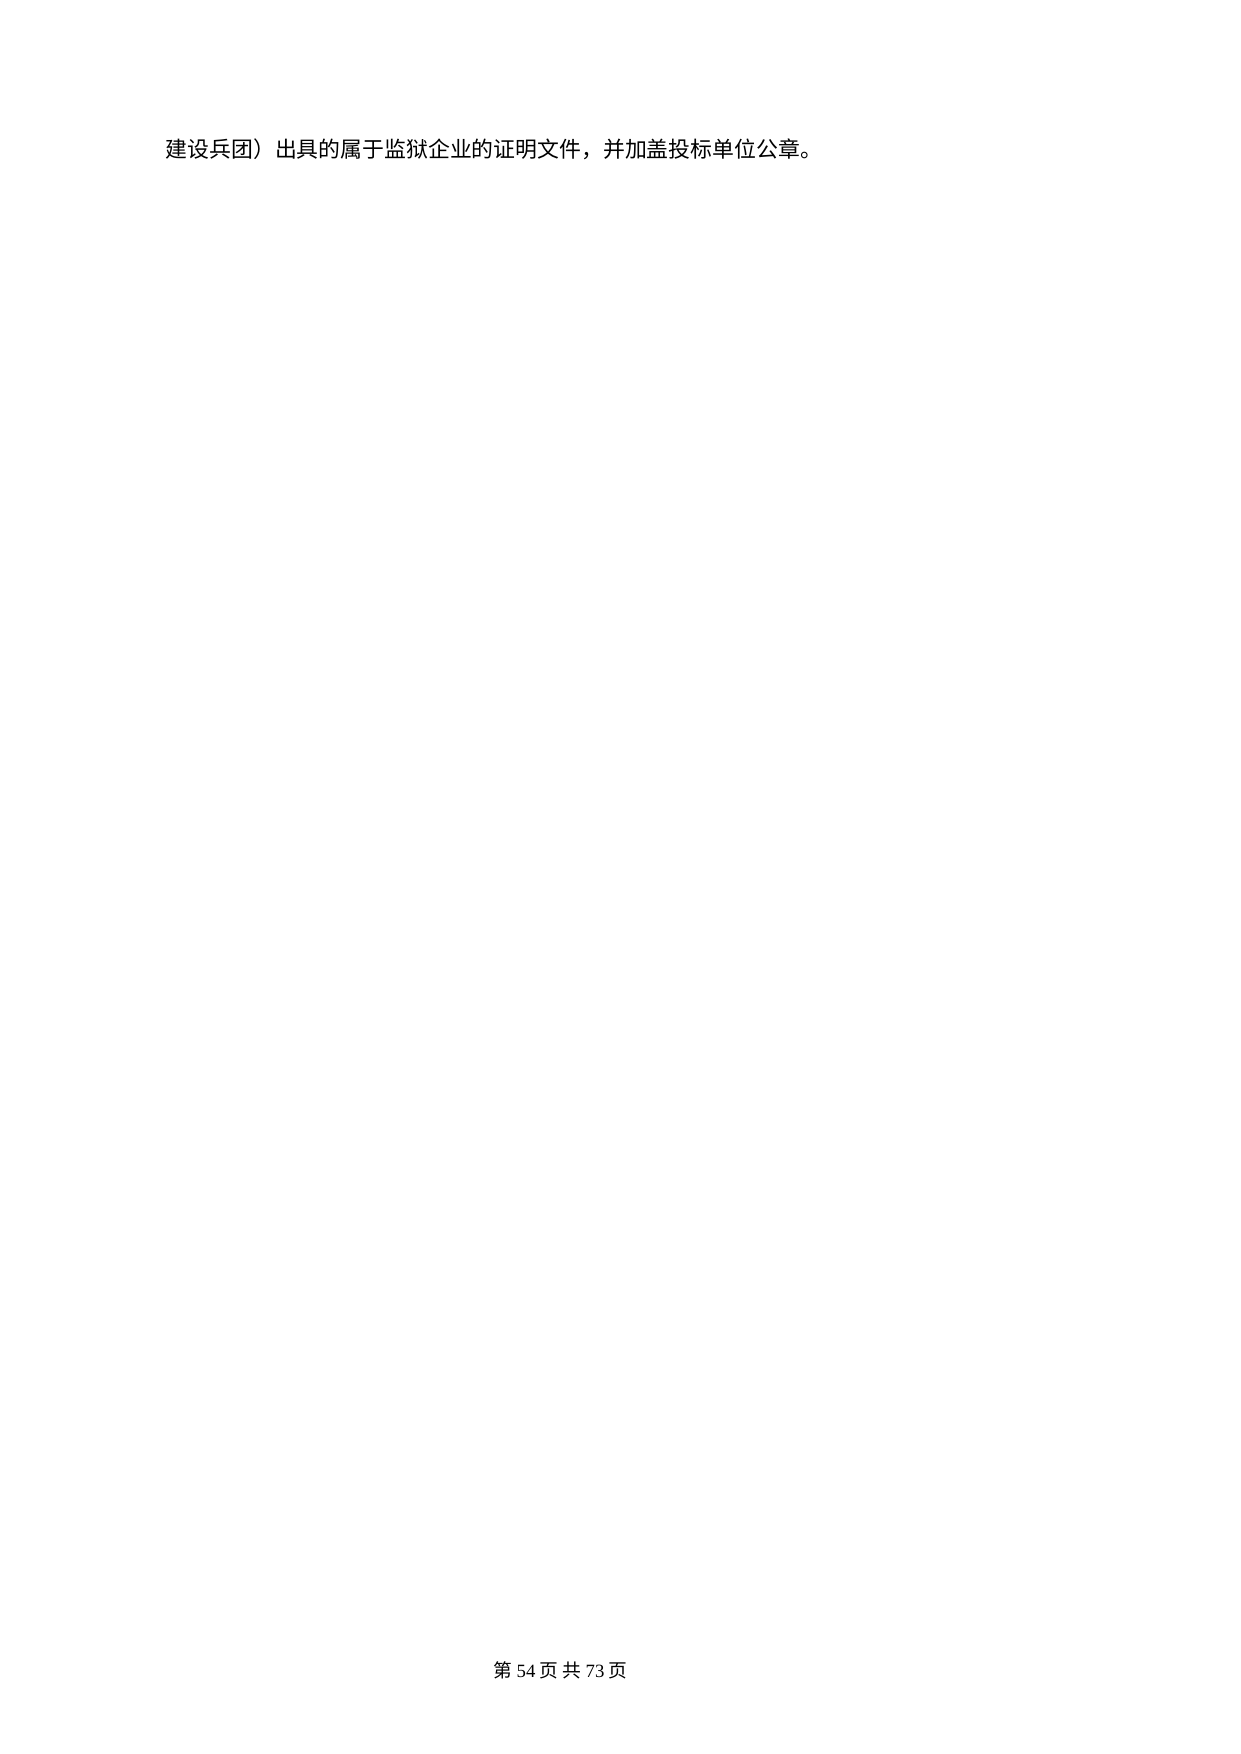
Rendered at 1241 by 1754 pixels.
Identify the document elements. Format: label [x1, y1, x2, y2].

text [165, 118, 1122, 164]
